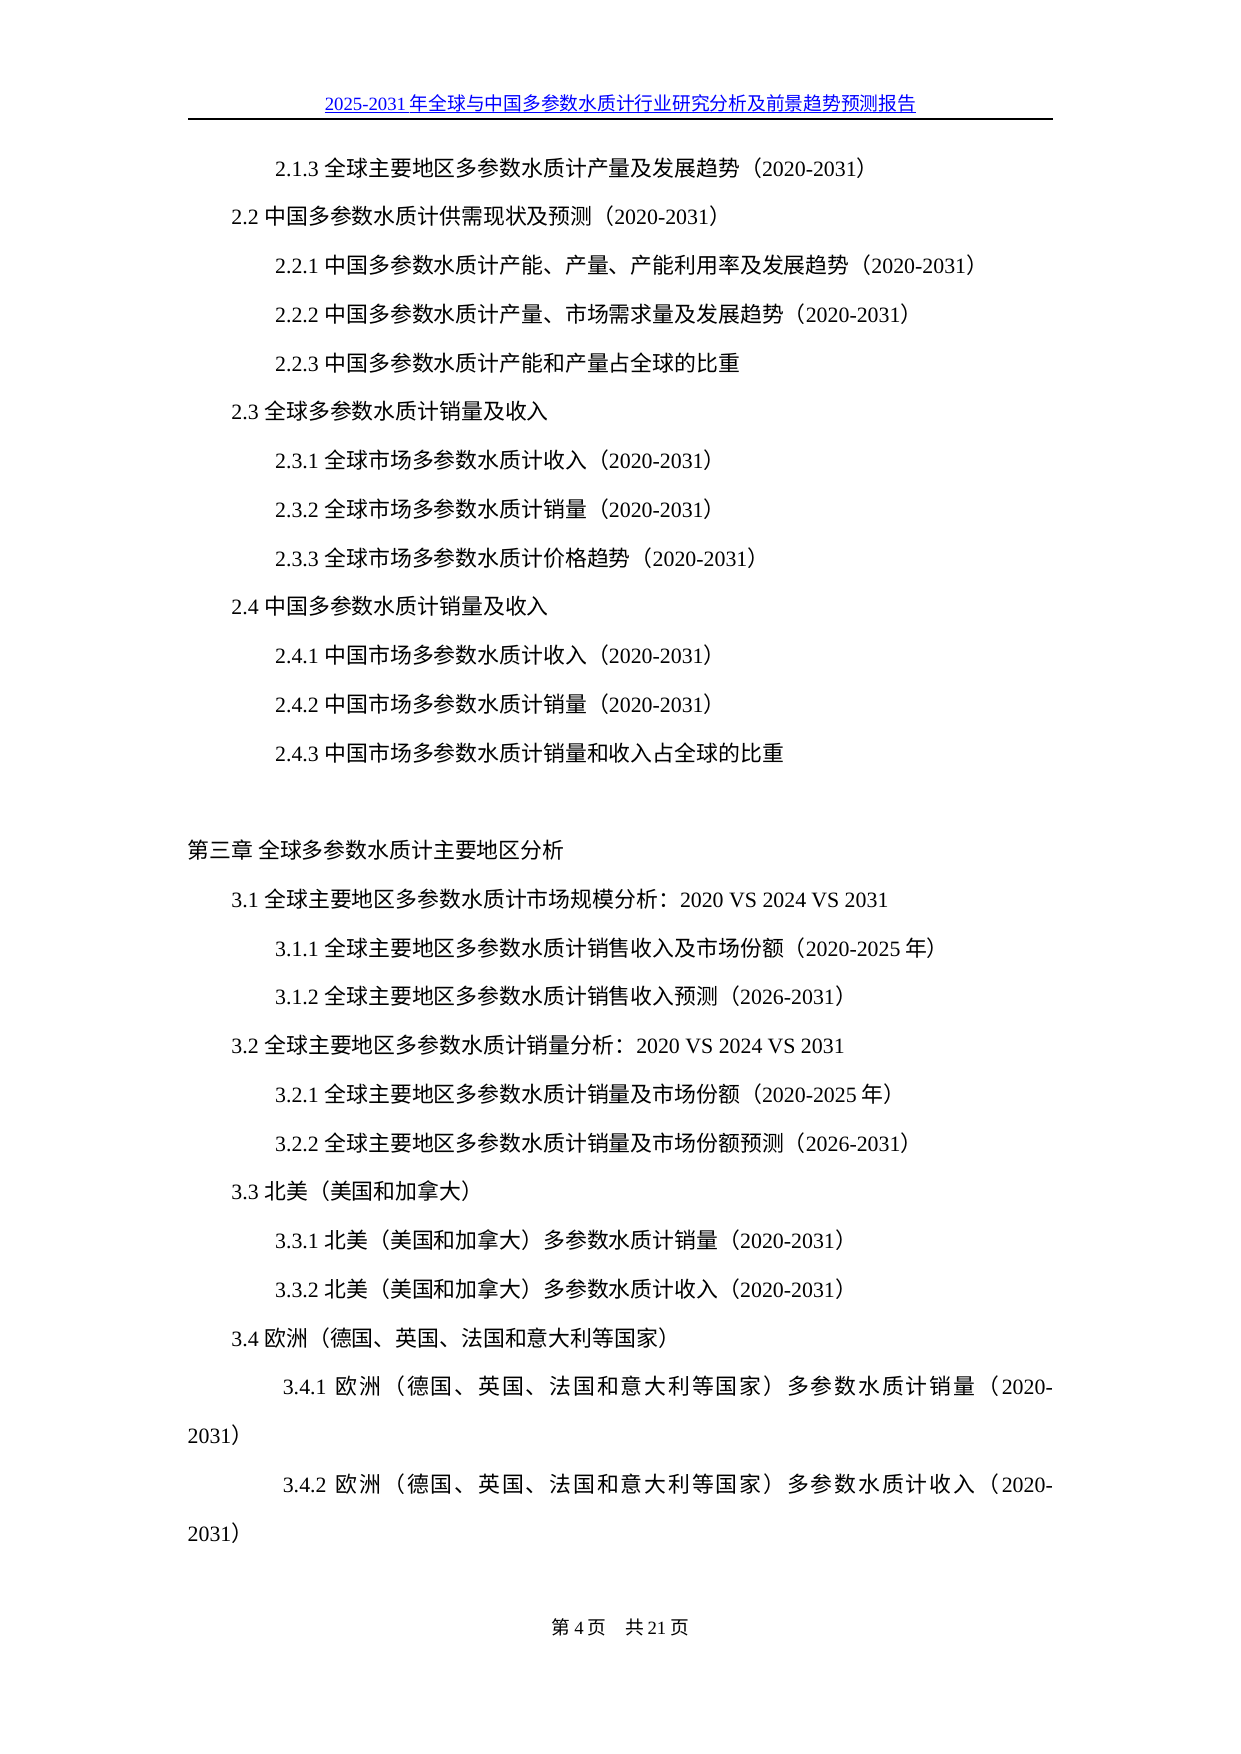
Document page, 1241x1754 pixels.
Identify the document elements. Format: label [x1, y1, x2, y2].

text [187, 150, 1053, 1548]
